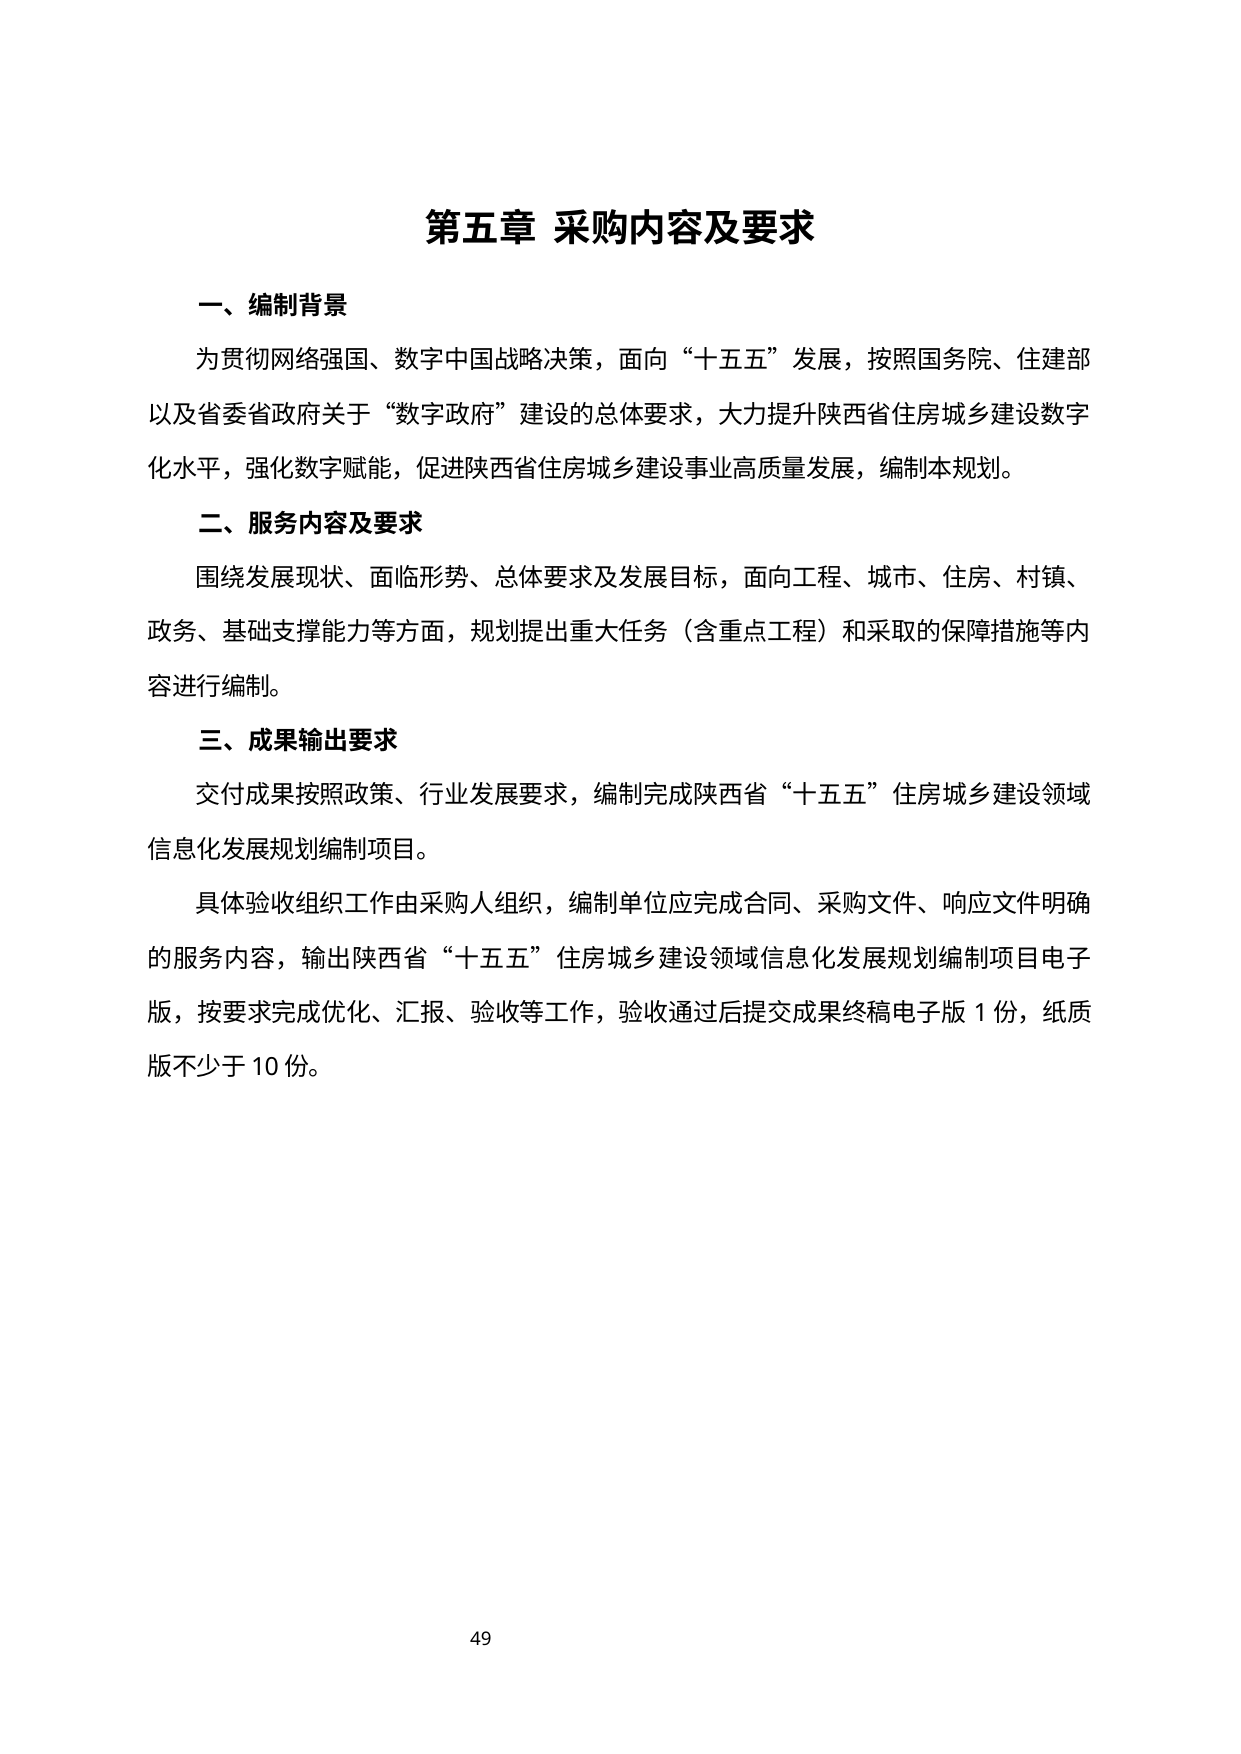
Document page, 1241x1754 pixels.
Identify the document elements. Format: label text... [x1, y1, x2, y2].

title 第五章 采购内容及要求 [148, 198, 1092, 252]
text 交付成果按照政策、行业发展要求，编制完成陕西省“十五五”住房城乡建设领域信息化发展规划编制项目。 [148, 775, 1092, 866]
text 三、成果输出要求 [148, 721, 1092, 757]
text 为贯彻网络强国、数字中国战略决策，面向“十五五”发展，按照国务院、住建部以及省委省政府关于“数字政府”建设的总体要求，大力提升陕西省住房城乡建设数字化水平，强化数字赋能，促进陕西省住房城乡建设事业高质量发展，编制本规划。 [148, 340, 1092, 485]
text 一、编制背景 [148, 286, 1092, 322]
text 具体验收组织工作由采购人组织，编制单位应完成合同、采购文件、响应文件明确的服务内容，输出陕西省“十五五”住房城乡建设领域信息化发展规划编制项目电子版，按要求完成优化、汇报、验收等工作，验收通过后提交成果终稿电子版1份，纸质版不少于10份。 [148, 884, 1092, 1083]
text 二、服务内容及要求 [148, 503, 1092, 539]
text 围绕发展现状、面临形势、总体要求及发展目标，面向工程、城市、住房、村镇、政务、基础支撑能力等方面，规划提出重大任务（含重点工程）和采取的保障措施等内容进行编制。 [148, 557, 1092, 702]
